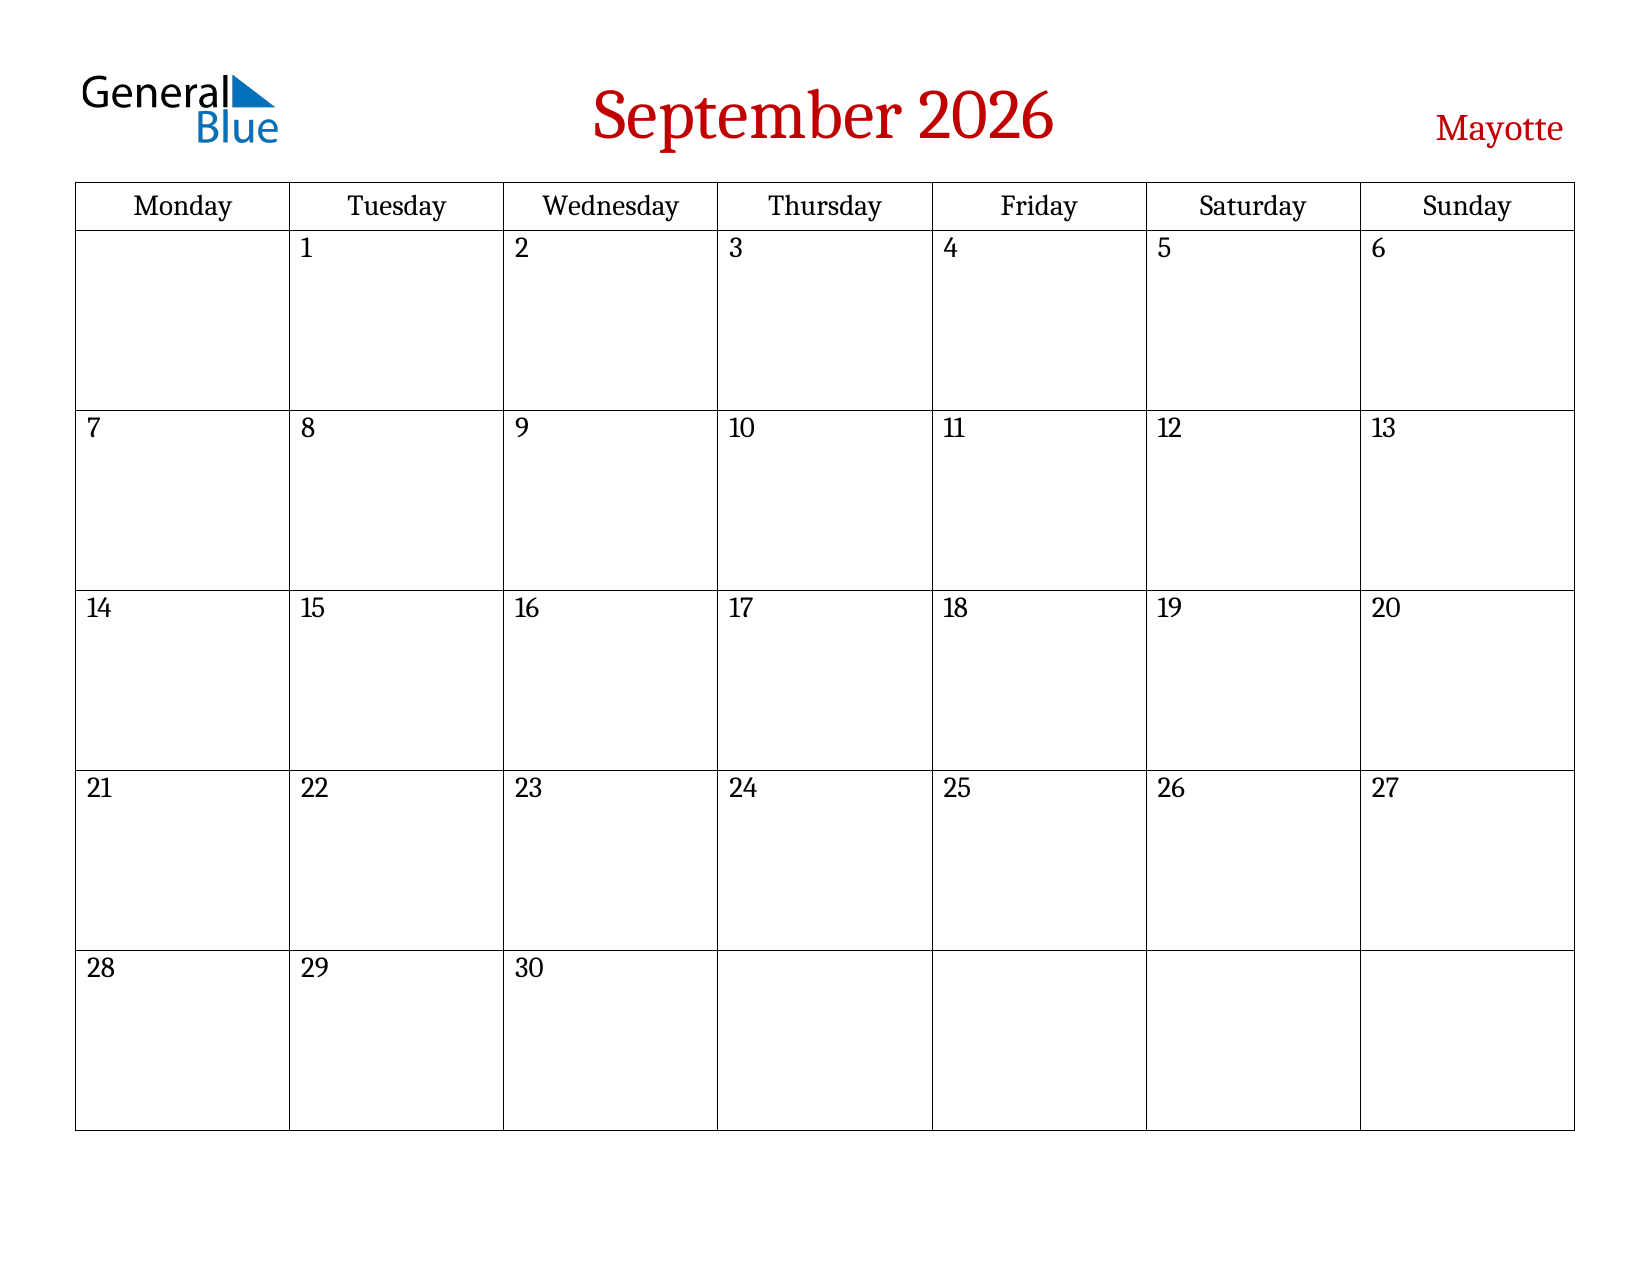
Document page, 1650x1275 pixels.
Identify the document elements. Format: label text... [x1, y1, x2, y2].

table_header September 2026 [504, 75, 1146, 182]
table_cell 17 [718, 591, 932, 625]
table_cell [290, 985, 503, 1130]
table_cell [1147, 951, 1360, 985]
table_cell 27 [1361, 771, 1574, 805]
picture [82, 75, 278, 143]
table_cell 11 [933, 411, 1146, 444]
table_cell [76, 985, 289, 1130]
table_cell 12 [1147, 411, 1360, 444]
table_cell [504, 985, 717, 1130]
table_cell 26 [1147, 771, 1360, 805]
table_cell [504, 265, 717, 410]
table_cell Thursday [718, 183, 932, 230]
table_cell [1361, 985, 1574, 1130]
table_cell 20 [1361, 591, 1574, 625]
table_cell [504, 805, 717, 950]
table_cell [1147, 445, 1360, 590]
table_cell 22 [290, 771, 503, 805]
table_cell 10 [718, 411, 932, 444]
table_cell [933, 985, 1146, 1130]
table_cell [1361, 625, 1574, 770]
table_cell [933, 805, 1146, 950]
table_cell [504, 445, 717, 590]
table_cell [76, 265, 289, 410]
table_cell 1 [290, 231, 503, 264]
table_cell [1147, 265, 1360, 410]
table_cell [1147, 625, 1360, 770]
table_cell [1361, 265, 1574, 410]
table_cell [76, 445, 289, 590]
table_cell 6 [1361, 231, 1574, 264]
table_cell Friday [933, 183, 1146, 230]
table_cell 23 [504, 771, 717, 805]
table_cell [290, 805, 503, 950]
table_cell Monday [76, 183, 289, 230]
table_cell 8 [290, 411, 503, 444]
table_cell 25 [933, 771, 1146, 805]
table_cell Wednesday [504, 183, 717, 230]
table_cell 18 [933, 591, 1146, 625]
table_cell [76, 805, 289, 950]
table_cell [718, 445, 932, 590]
table_cell 24 [718, 771, 932, 805]
table_header [76, 75, 503, 182]
table_cell [718, 951, 932, 985]
table_cell 5 [1147, 231, 1360, 264]
table_cell 2 [504, 231, 717, 264]
table_cell [76, 625, 289, 770]
table_cell 15 [290, 591, 503, 625]
table_cell [1147, 985, 1360, 1130]
table_cell 4 [933, 231, 1146, 264]
table_cell [718, 265, 932, 410]
table_header Mayotte [1146, 75, 1574, 182]
table_cell [718, 985, 932, 1130]
table_cell [1361, 445, 1574, 590]
table_cell [1147, 805, 1360, 950]
table_cell [933, 445, 1146, 590]
table_cell 19 [1147, 591, 1360, 625]
table_cell 7 [76, 411, 289, 444]
table_cell 3 [718, 231, 932, 264]
table_cell [290, 625, 503, 770]
table_cell [76, 231, 289, 264]
table_cell 16 [504, 591, 717, 625]
table_cell 9 [504, 411, 717, 444]
table_cell [290, 445, 503, 590]
table_cell Tuesday [290, 183, 503, 230]
table_cell [933, 951, 1146, 985]
table_cell 28 [76, 951, 289, 985]
table_cell 30 [504, 951, 717, 985]
table_cell [1361, 951, 1574, 985]
table_cell [933, 625, 1146, 770]
table_cell [933, 265, 1146, 410]
table_cell Sunday [1361, 183, 1574, 230]
table_cell [718, 625, 932, 770]
table_cell 14 [76, 591, 289, 625]
table_cell [718, 805, 932, 950]
table_cell [1361, 805, 1574, 950]
table_cell 13 [1361, 411, 1574, 444]
table_cell Saturday [1147, 183, 1360, 230]
table_cell [290, 265, 503, 410]
table_cell 21 [76, 771, 289, 805]
table_cell 29 [290, 951, 503, 985]
table_cell [504, 625, 717, 770]
